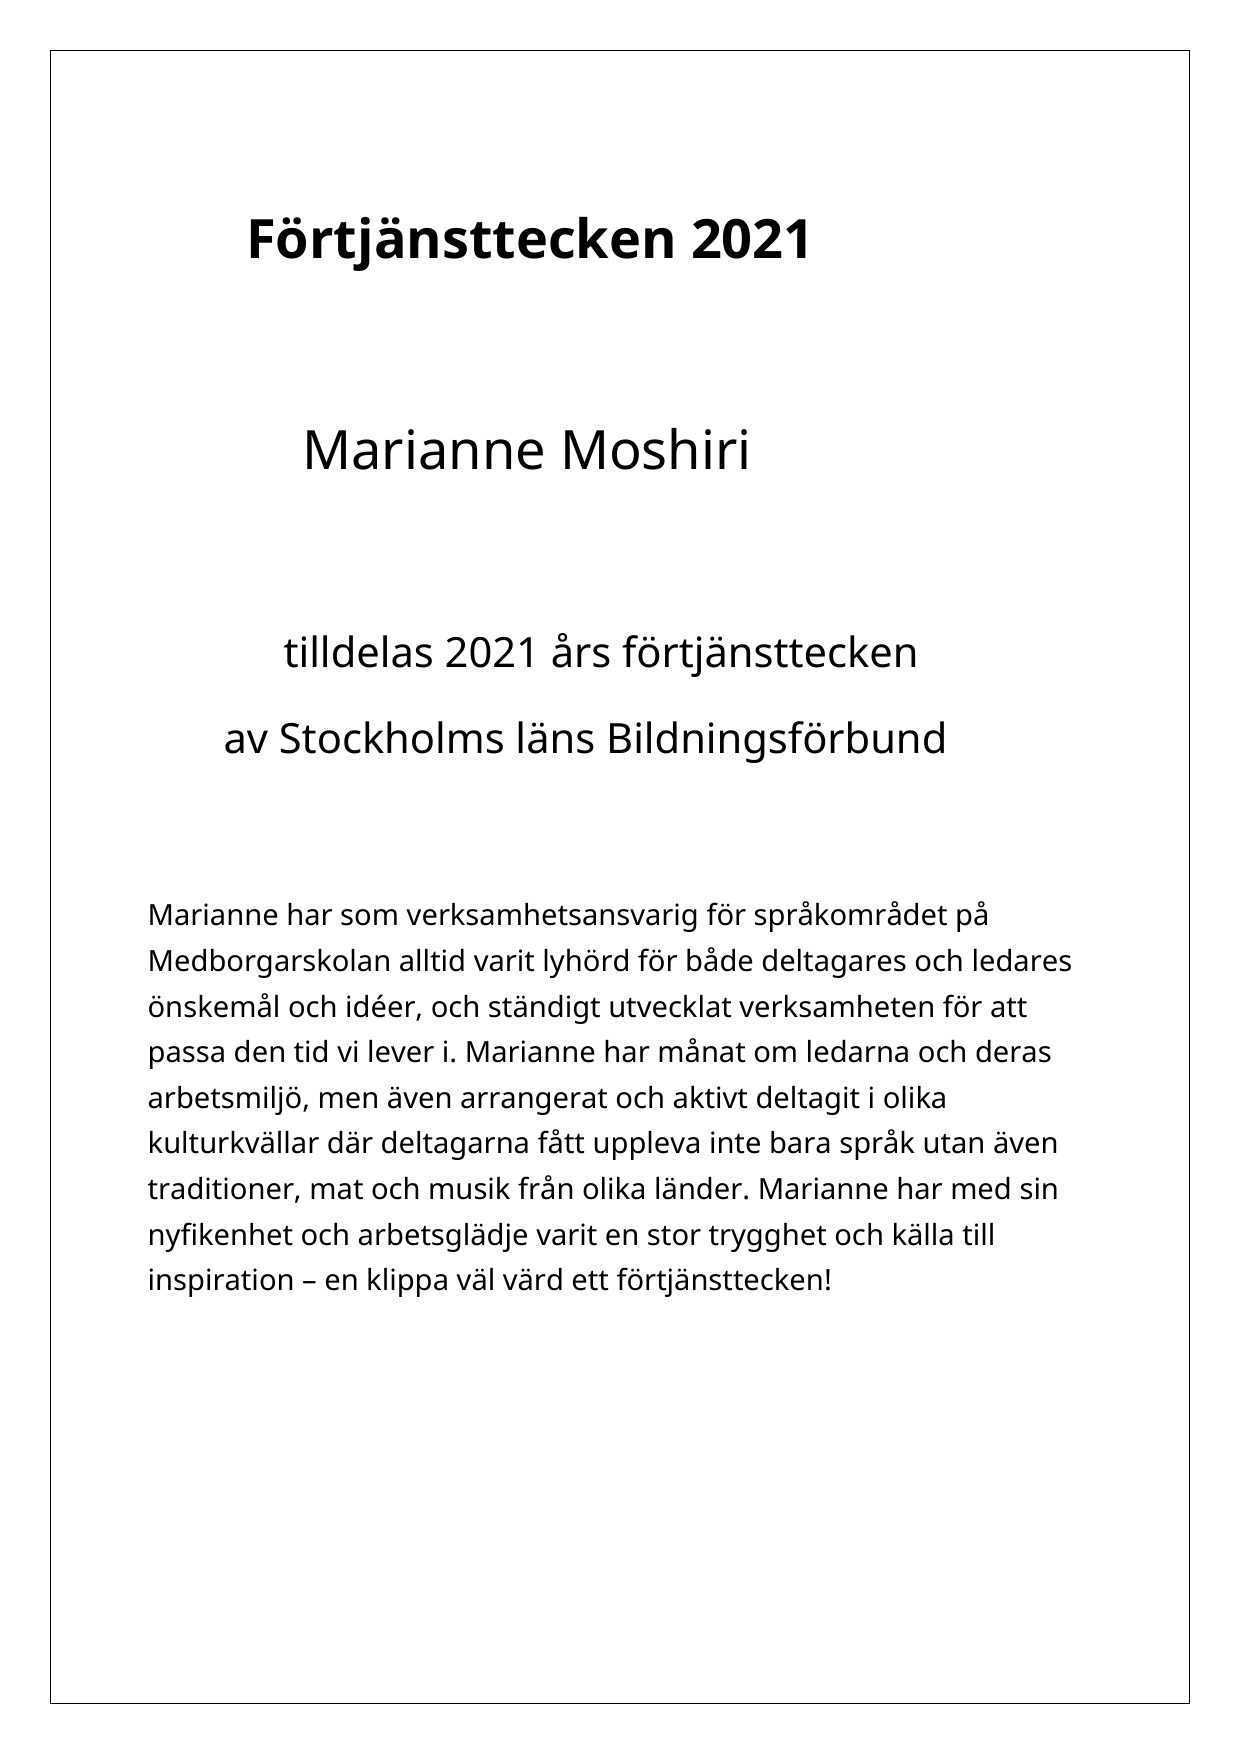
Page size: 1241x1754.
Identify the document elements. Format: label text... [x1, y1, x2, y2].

text Förtjänsttecken 2021 [147, 201, 1093, 274]
text Marianne har som verksamhetsansvarig för språkområdet på Medborgarskolan alltid varit lyhörd för både deltagares och ledares önskemål och idéer, och ständigt utvecklat verksamheten för att passa den tid vi lever i. Marianne har månat om ledarna och deras arbetsmiljö, men även arrangerat och aktivt deltagit i olika kulturkvällar där deltagarna fått uppleva inte bara språk utan även traditioner, mat och musik från olika länder. Marianne har med sin nyfikenhet och arbetsglädje varit en stor trygghet och källa till inspiration – en klippa väl värd ett förtjänsttecken! [147, 895, 1093, 1299]
text tilldelas 2021 års förtjänsttecken [147, 623, 1093, 680]
text Marianne Moshiri [147, 412, 1093, 486]
text av Stockholms läns Bildningsförbund [147, 709, 1093, 870]
